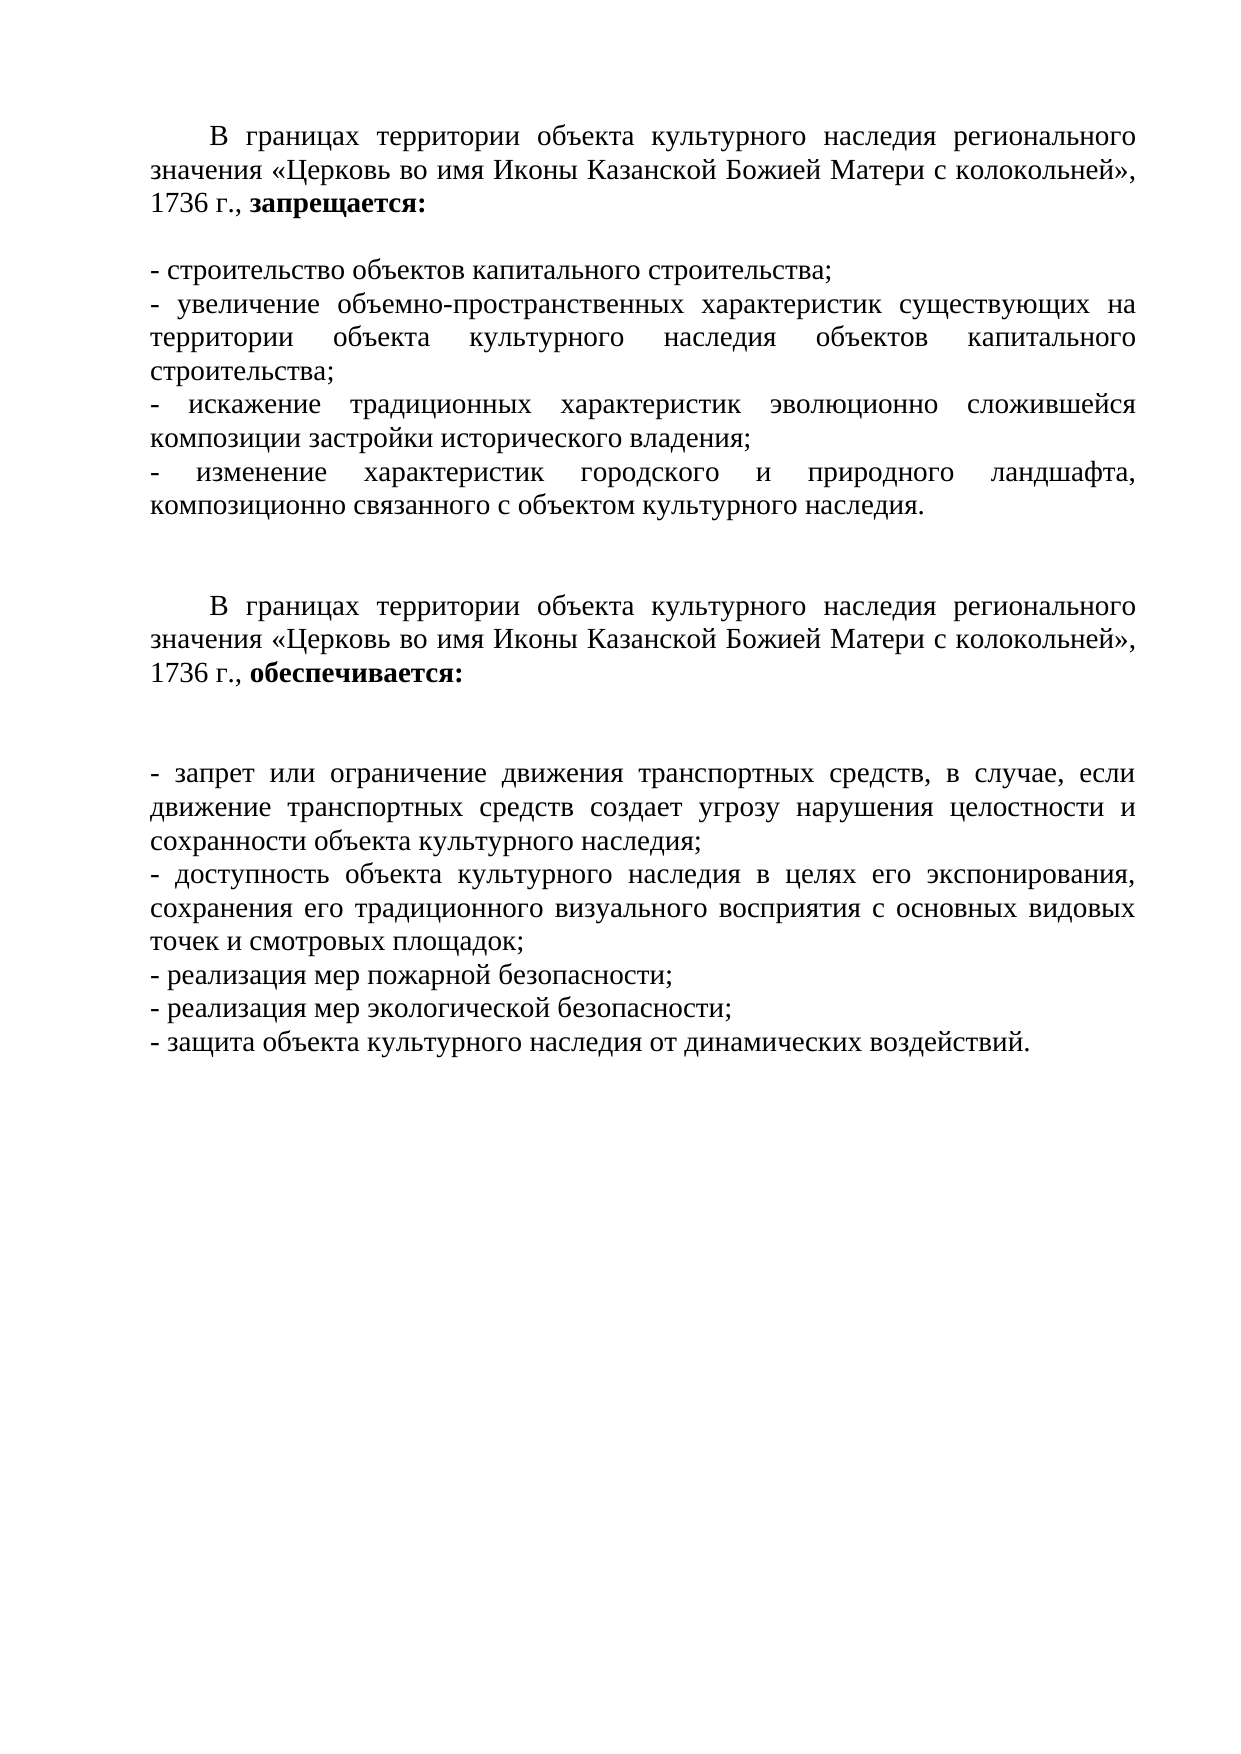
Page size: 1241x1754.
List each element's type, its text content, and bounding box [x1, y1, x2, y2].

text - увеличение объемно-пространственных характеристик существующих на территории объекта культурного наследия объектов капитального строительства; [150, 286, 1137, 387]
text - строительство объектов капитального строительства; [150, 252, 1137, 286]
text В границах территории объекта культурного наследия регионального значения «Церковь во имя Иконы Казанской Божией Матери с колокольней», 1736 г., обеспечивается: [150, 588, 1137, 688]
text - доступность объекта культурного наследия в целях его экспонирования, сохранения его традиционного визуального восприятия с основных видовых точек и смотровых площадок; [150, 856, 1137, 957]
text - искажение традиционных характеристик эволюционно сложившейся композиции застройки исторического владения; [150, 387, 1137, 454]
text В границах территории объекта культурного наследия регионального значения «Церковь во имя Иконы Казанской Божией Матери с колокольней», 1736 г., запрещается: [150, 118, 1137, 219]
text - защита объекта культурного наследия от динамических воздействий. [150, 1024, 1137, 1057]
text - реализация мер пожарной безопасности; [150, 957, 1137, 990]
text - изменение характеристик городского и природного ландшафта, композиционно связанного с объектом культурного наследия. [150, 454, 1137, 521]
text - реализация мер экологической безопасности; [150, 990, 1137, 1024]
text - запрет или ограничение движения транспортных средств, в случае, если движение транспортных средств создает угрозу нарушения целостности и сохранности объекта культурного наследия; [150, 756, 1137, 856]
